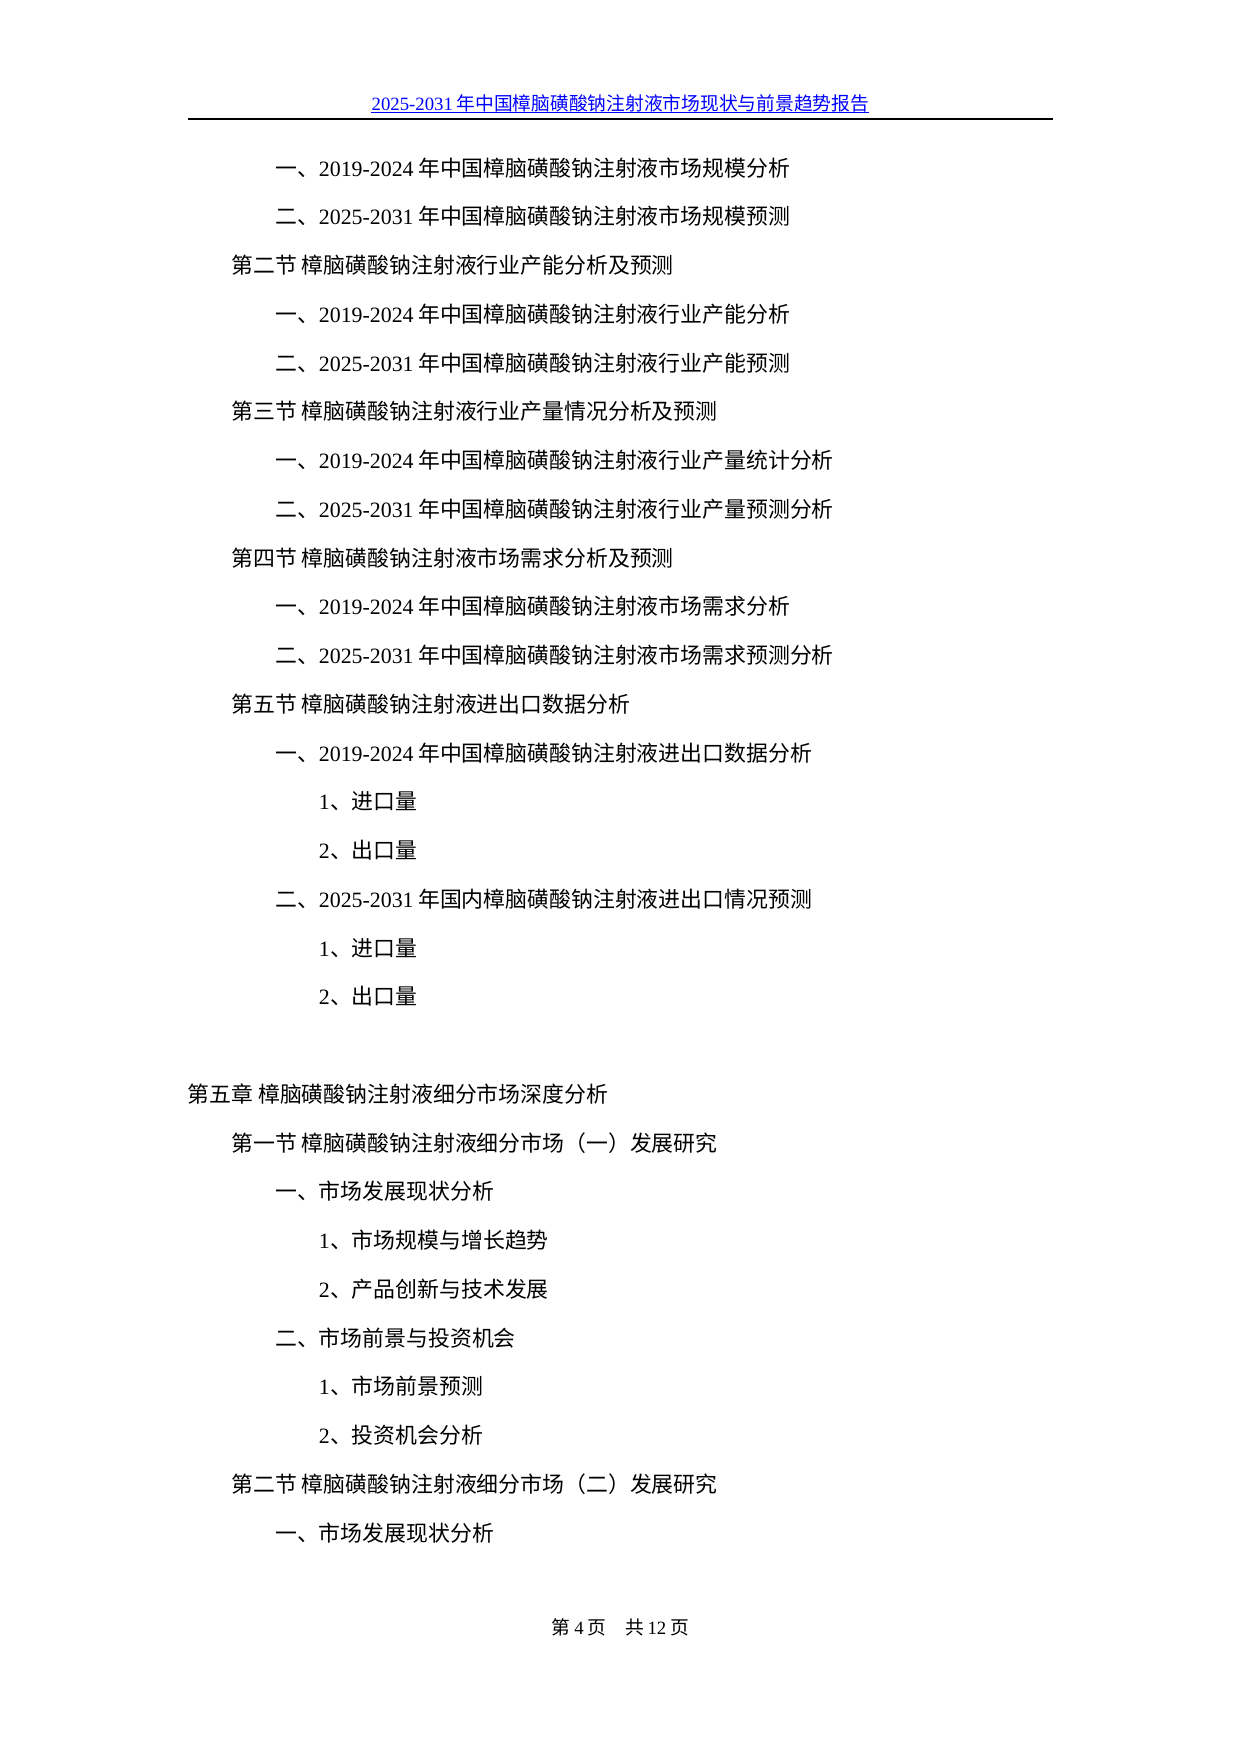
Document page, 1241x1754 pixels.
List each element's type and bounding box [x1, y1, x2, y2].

text [187, 150, 1053, 1548]
